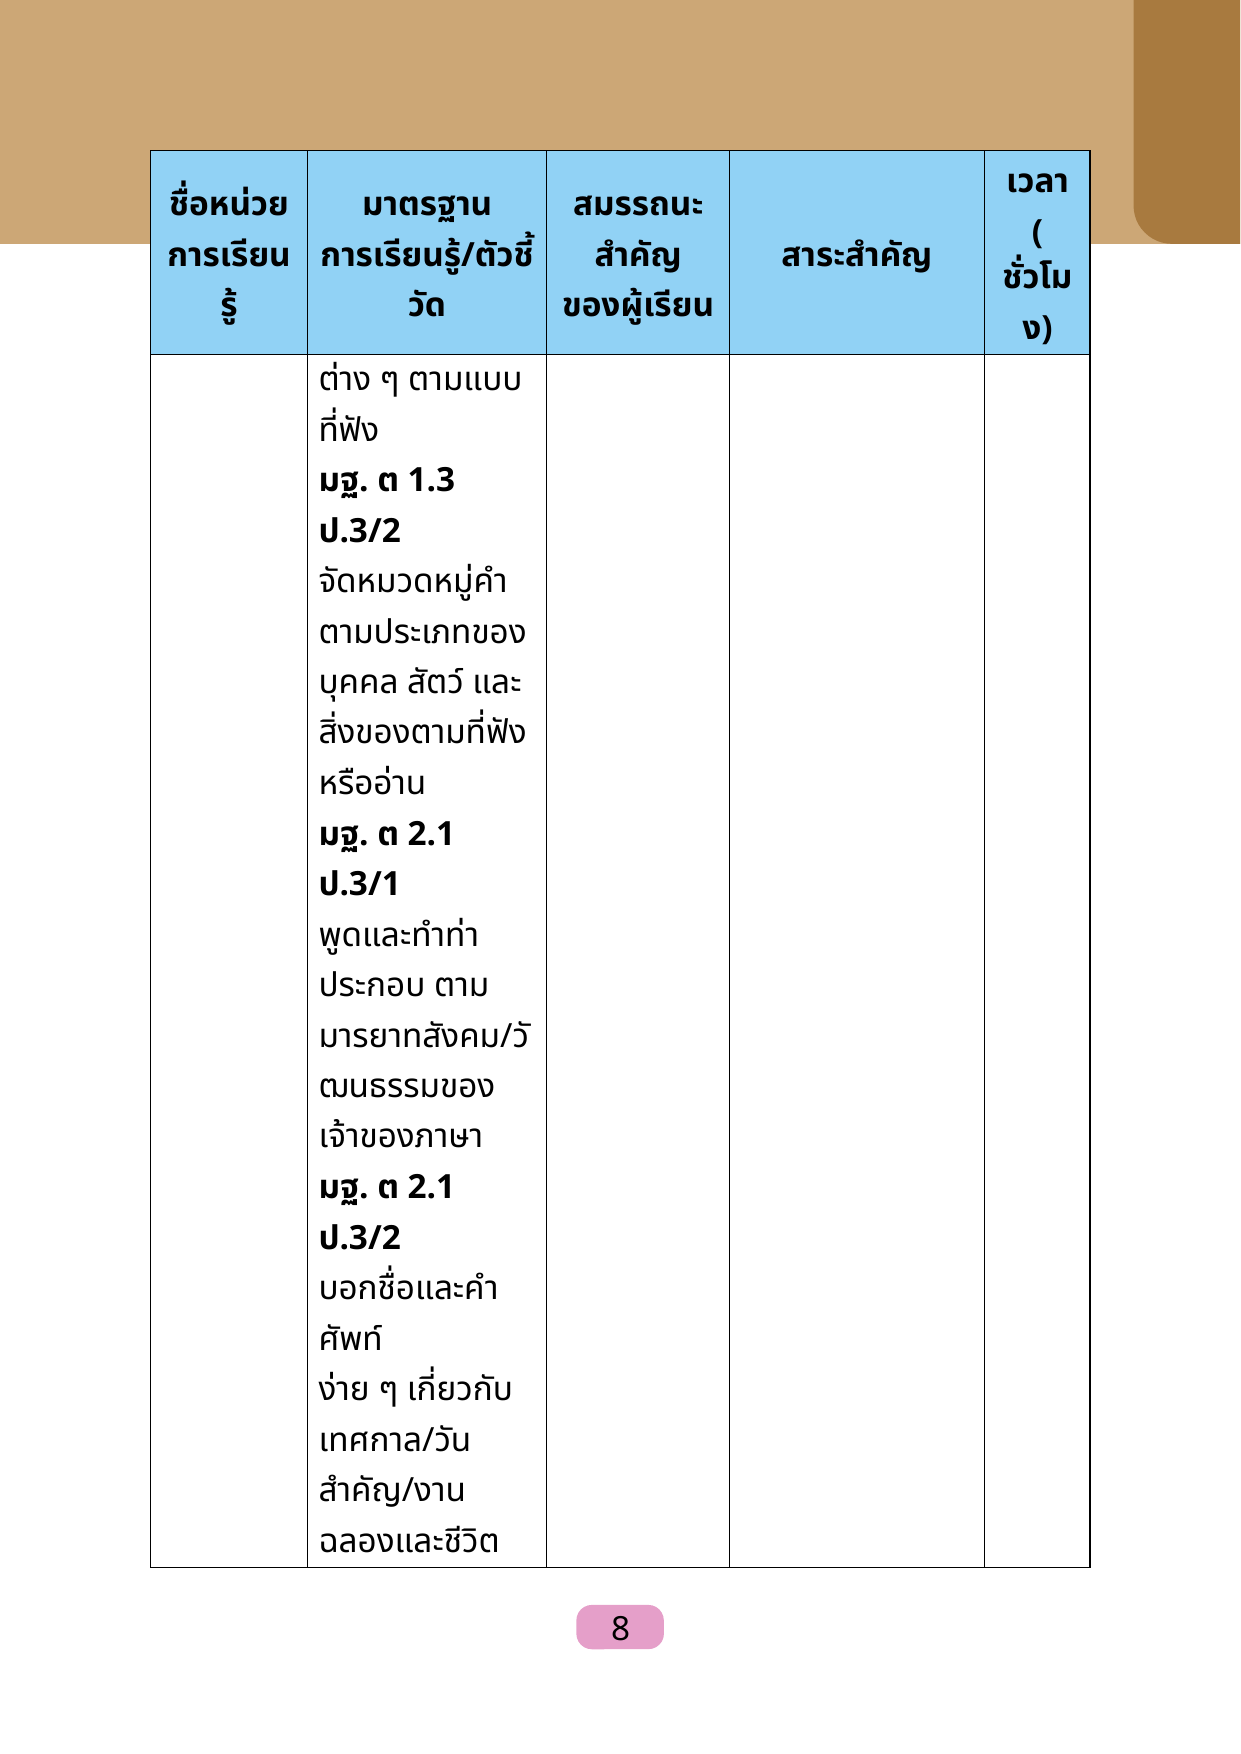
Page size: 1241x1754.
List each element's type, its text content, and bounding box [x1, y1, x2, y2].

table_cell 6 [985, 355, 1089, 1567]
table_header สาระสำคัญ [730, 151, 984, 354]
table_header สมรรถนะสำคัญ ของผู้เรียน [547, 151, 729, 354]
table_header เวลา (ชั่วโมง) [985, 151, 1089, 354]
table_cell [730, 355, 984, 1567]
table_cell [308, 355, 546, 1567]
table_header มาตรฐาน การเรียนรู้/ตัวชี้วัด [308, 151, 546, 354]
table_header ชื่อหน่วย การเรียนรู้ [151, 151, 307, 354]
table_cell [547, 355, 729, 1567]
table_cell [151, 355, 307, 1567]
